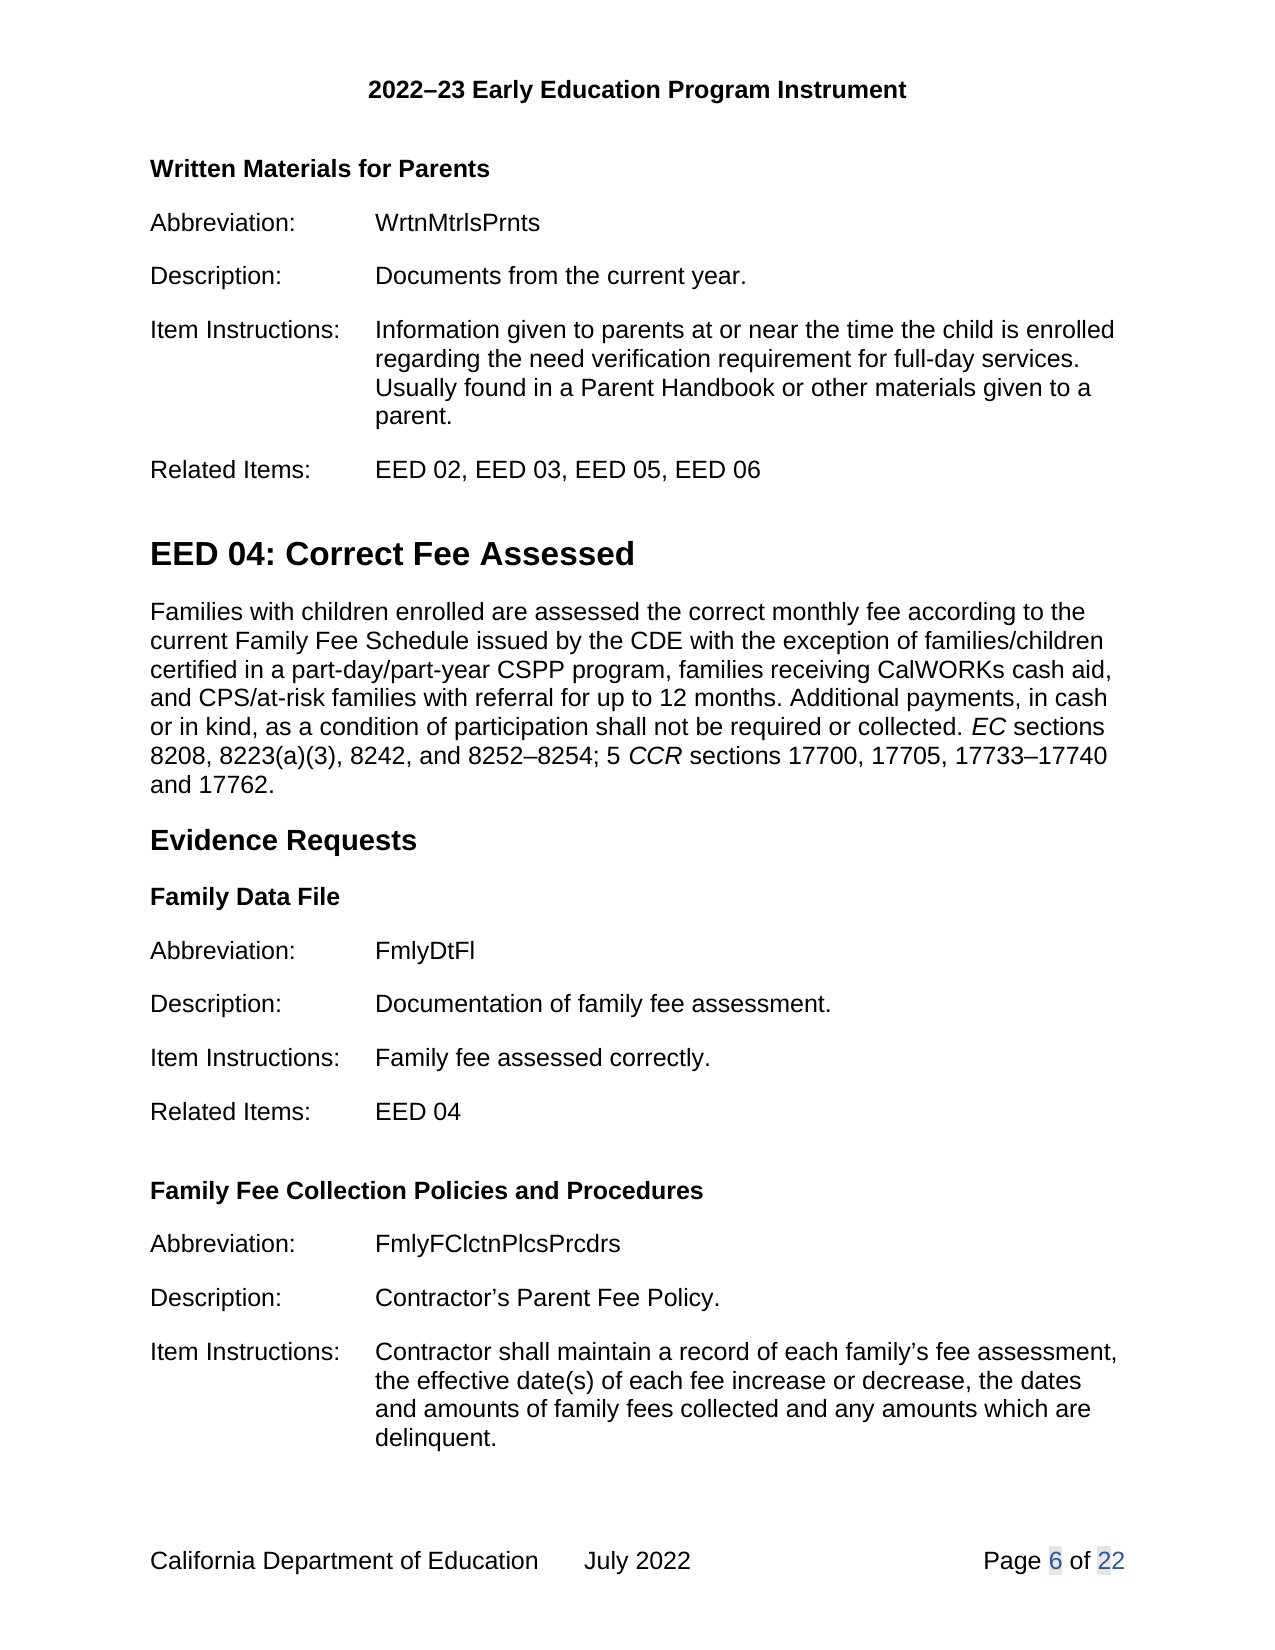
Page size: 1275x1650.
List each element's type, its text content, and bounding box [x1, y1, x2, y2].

subtitle EED 04: Correct Fee Assessed [150, 534, 1125, 572]
text Abbreviation: FmlyDtFl [150, 936, 1125, 964]
text Related Items: EED 02, EED 03, EED 05, EED 06 [150, 455, 1125, 484]
subtitle Evidence Requests [150, 823, 1125, 857]
subtitle Family Data File [150, 882, 1125, 911]
text Item Instructions: Contractor shall maintain a record of each family’s fee assessment, the effective date(s) of each fee increase or decrease, the dates and amounts of family fees collected and any amounts which are delinquent. [150, 1337, 1125, 1452]
list Families with children enrolled are assessed the correct monthly fee according to the current Family Fee Schedule issued by the CDE with the exception of families/children certified in a part-day/part-year CSPP program, families receiving CalWORKs cash aid, and CPS/at-risk families with referral for up to 12 months. Additional payments, in cash or in kind, as a condition of participation shall not be required or collected. EC sections 8208, 8223(a)(3), 8242, and 8252–8254; 5 CCR sections 17700, 17705, 17733–17740 and 17762. [150, 597, 1125, 798]
subtitle Family Fee Collection Policies and Procedures [150, 1176, 1125, 1204]
text Abbreviation: WrtnMtrlsPrnts [150, 207, 1125, 236]
text Item Instructions: Information given to parents at or near the time the child is enrolled regarding the need verification requirement for full-day services. Usually found in a Parent Handbook or other materials given to a parent. [150, 315, 1125, 430]
text Description: Documentation of family fee assessment. [150, 989, 1125, 1018]
text Related Items: EED 04 [150, 1097, 1125, 1126]
text Description: Contractor’s Parent Fee Policy. [150, 1283, 1125, 1312]
text Description: Documents from the current year. [150, 261, 1125, 290]
subtitle Written Materials for Parents [150, 154, 1125, 182]
text Item Instructions: Family fee assessed correctly. [150, 1043, 1125, 1072]
text Abbreviation: FmlyFClctnPlcsPrcdrs [150, 1229, 1125, 1258]
